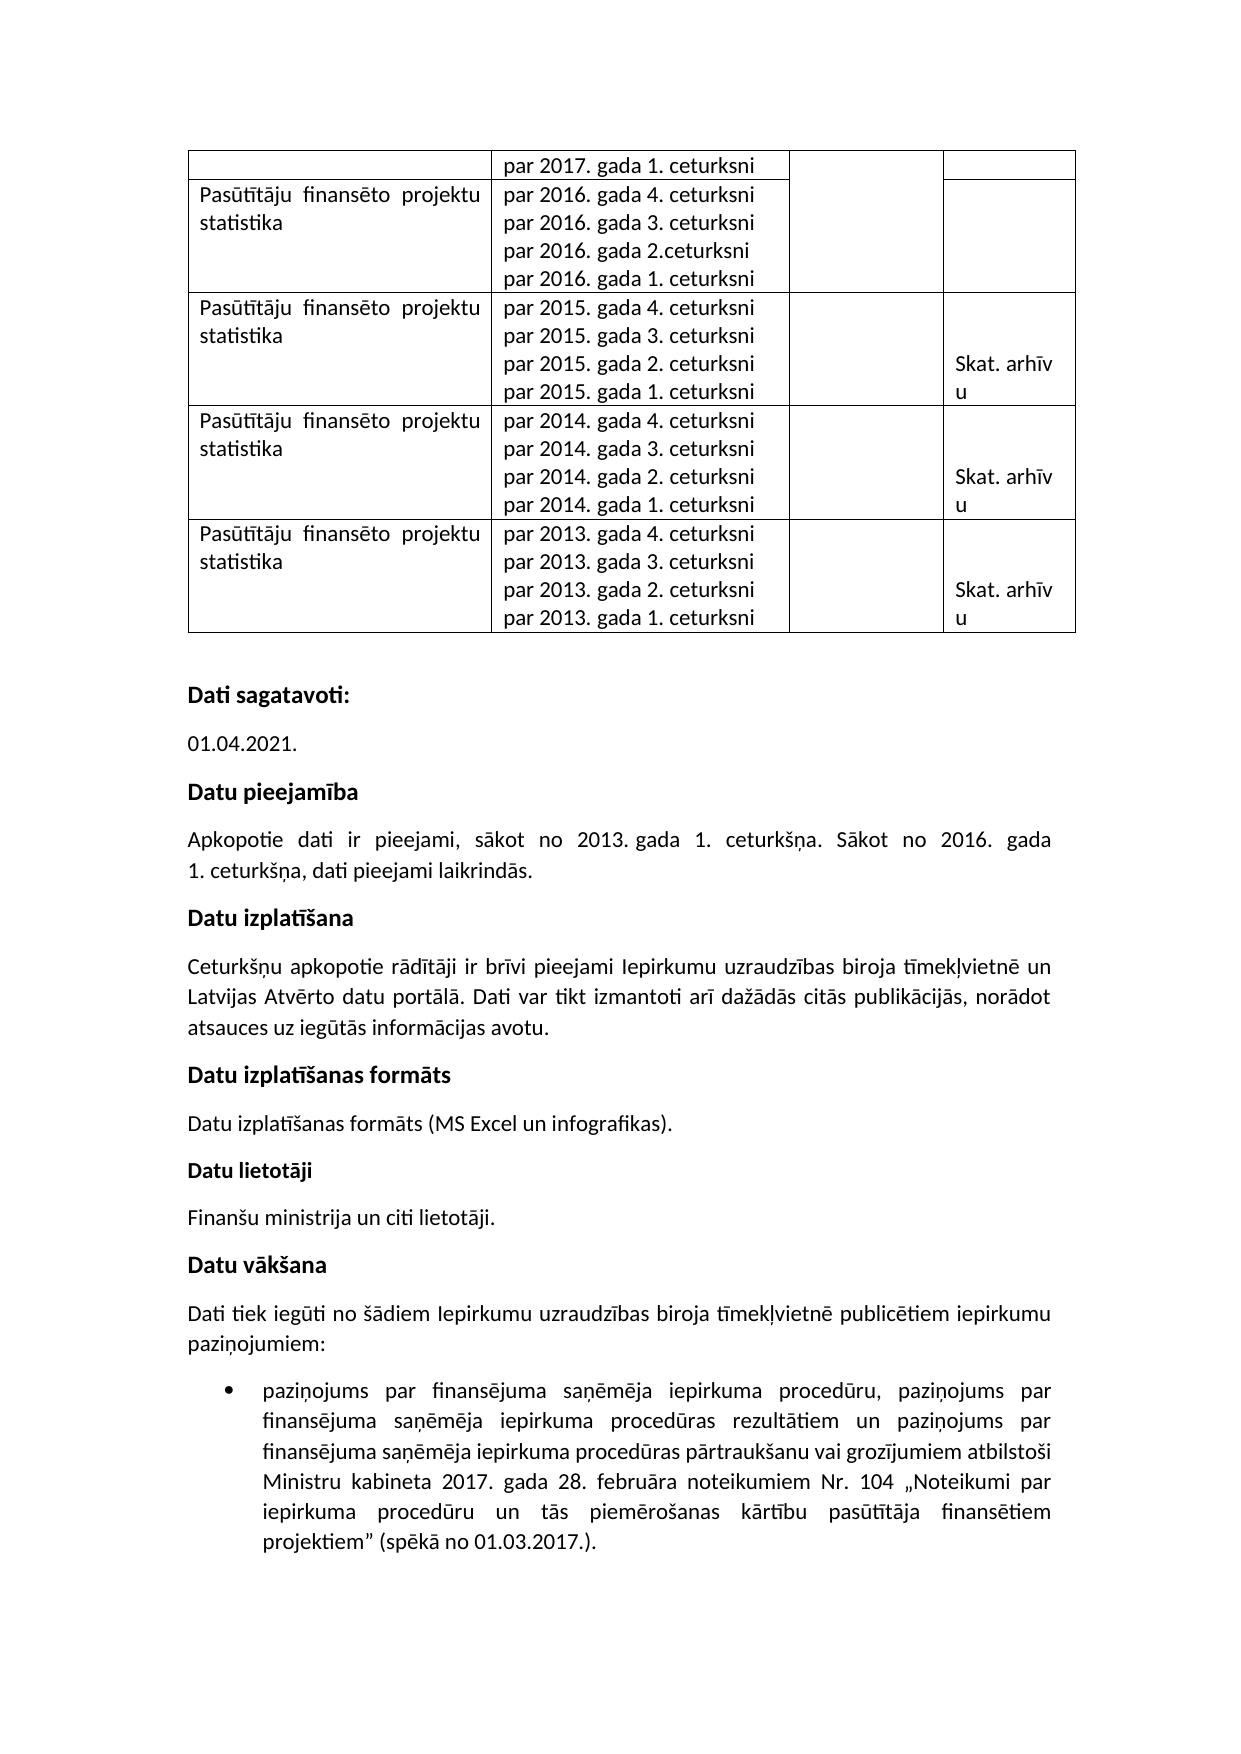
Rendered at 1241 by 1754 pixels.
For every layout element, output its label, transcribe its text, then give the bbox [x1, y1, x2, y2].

table_cell Skat. arhīvu [944, 293, 1075, 405]
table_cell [189, 151, 491, 179]
text 01.04.2021. [187, 729, 1053, 757]
table_cell par 2013. gada 4. ceturksni par 2013. gada 3. ceturksni par 2013. gada 2. ceturksni par 2013. gada 1. ceturksni [492, 520, 789, 632]
table_cell [944, 180, 1075, 292]
text Finanšu ministrija un citi lietotāji. [187, 1203, 1053, 1231]
text Dati tiek iegūti no šādiem Iepirkumu uzraudzības biroja tīmekļvietnē publicētiem iepirkumu paziņojumiem: [187, 1299, 1053, 1357]
table_cell Pasūtītāju finansēto projektu statistika [189, 520, 491, 632]
text Datu vākšana [187, 1250, 1053, 1280]
table_cell Pasūtītāju finansēto projektu statistika [189, 180, 491, 292]
table_cell [790, 293, 943, 405]
text Datu pieejamība [187, 776, 1053, 806]
text Apkopotie dati ir pieejami, sākot no 2013. gada 1. ceturkšņa. Sākot no 2016. gada 1. ceturkšņa, dati pieejami laikrindās. [187, 826, 1053, 884]
table_cell Skat. arhīvu [944, 520, 1075, 632]
table_cell [790, 520, 943, 632]
table_cell par 2014. gada 4. ceturksni par 2014. gada 3. ceturksni par 2014. gada 2. ceturksni par 2014. gada 1. ceturksni [492, 406, 789, 518]
table_cell Skat. arhīvu [944, 406, 1075, 518]
text Datu izplatīšanas formāts (MS Excel un infografikas). [187, 1109, 1053, 1137]
text Ceturkšņu apkopotie rādītāji ir brīvi pieejami Iepirkumu uzraudzības biroja tīmekļvietnē un Latvijas Atvērto datu portālā. Dati var tikt izmantoti arī dažādās citās publikācijās, norādot atsauces uz iegūtās informācijas avotu. [187, 952, 1053, 1041]
table_cell Pasūtītāju finansēto projektu statistika [189, 293, 491, 405]
table_cell [790, 406, 943, 518]
list paziņojums par finansējuma saņēmēja iepirkuma procedūru, paziņojums par finansējuma saņēmēja iepirkuma procedūras rezultātiem un paziņojums par finansējuma saņēmēja iepirkuma procedūras pārtraukšanu vai grozījumiem atbilstoši Ministru kabineta 2017. gada 28. februāra noteikumiem Nr. 104 „Noteikumi par iepirkuma procedūru un tās piemērošanas kārtību pasūtītāja finansētiem projektiem” (spēkā no 01.03.2017.). [225, 1376, 1053, 1555]
text Datu izplatīšana [187, 903, 1053, 933]
table_cell [944, 151, 1075, 179]
table_cell par 2016. gada 4. ceturksni par 2016. gada 3. ceturksni par 2016. gada 2.ceturksni par 2016. gada 1. ceturksni [492, 180, 789, 292]
table_cell Pasūtītāju finansēto projektu statistika [189, 406, 491, 518]
table_cell par 2015. gada 4. ceturksni par 2015. gada 3. ceturksni par 2015. gada 2. ceturksni par 2015. gada 1. ceturksni [492, 293, 789, 405]
text Datu lietotāji [187, 1156, 1053, 1184]
text Datu izplatīšanas formāts [187, 1059, 1053, 1090]
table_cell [492, 151, 789, 179]
text Dati sagatavoti: [187, 679, 1053, 710]
